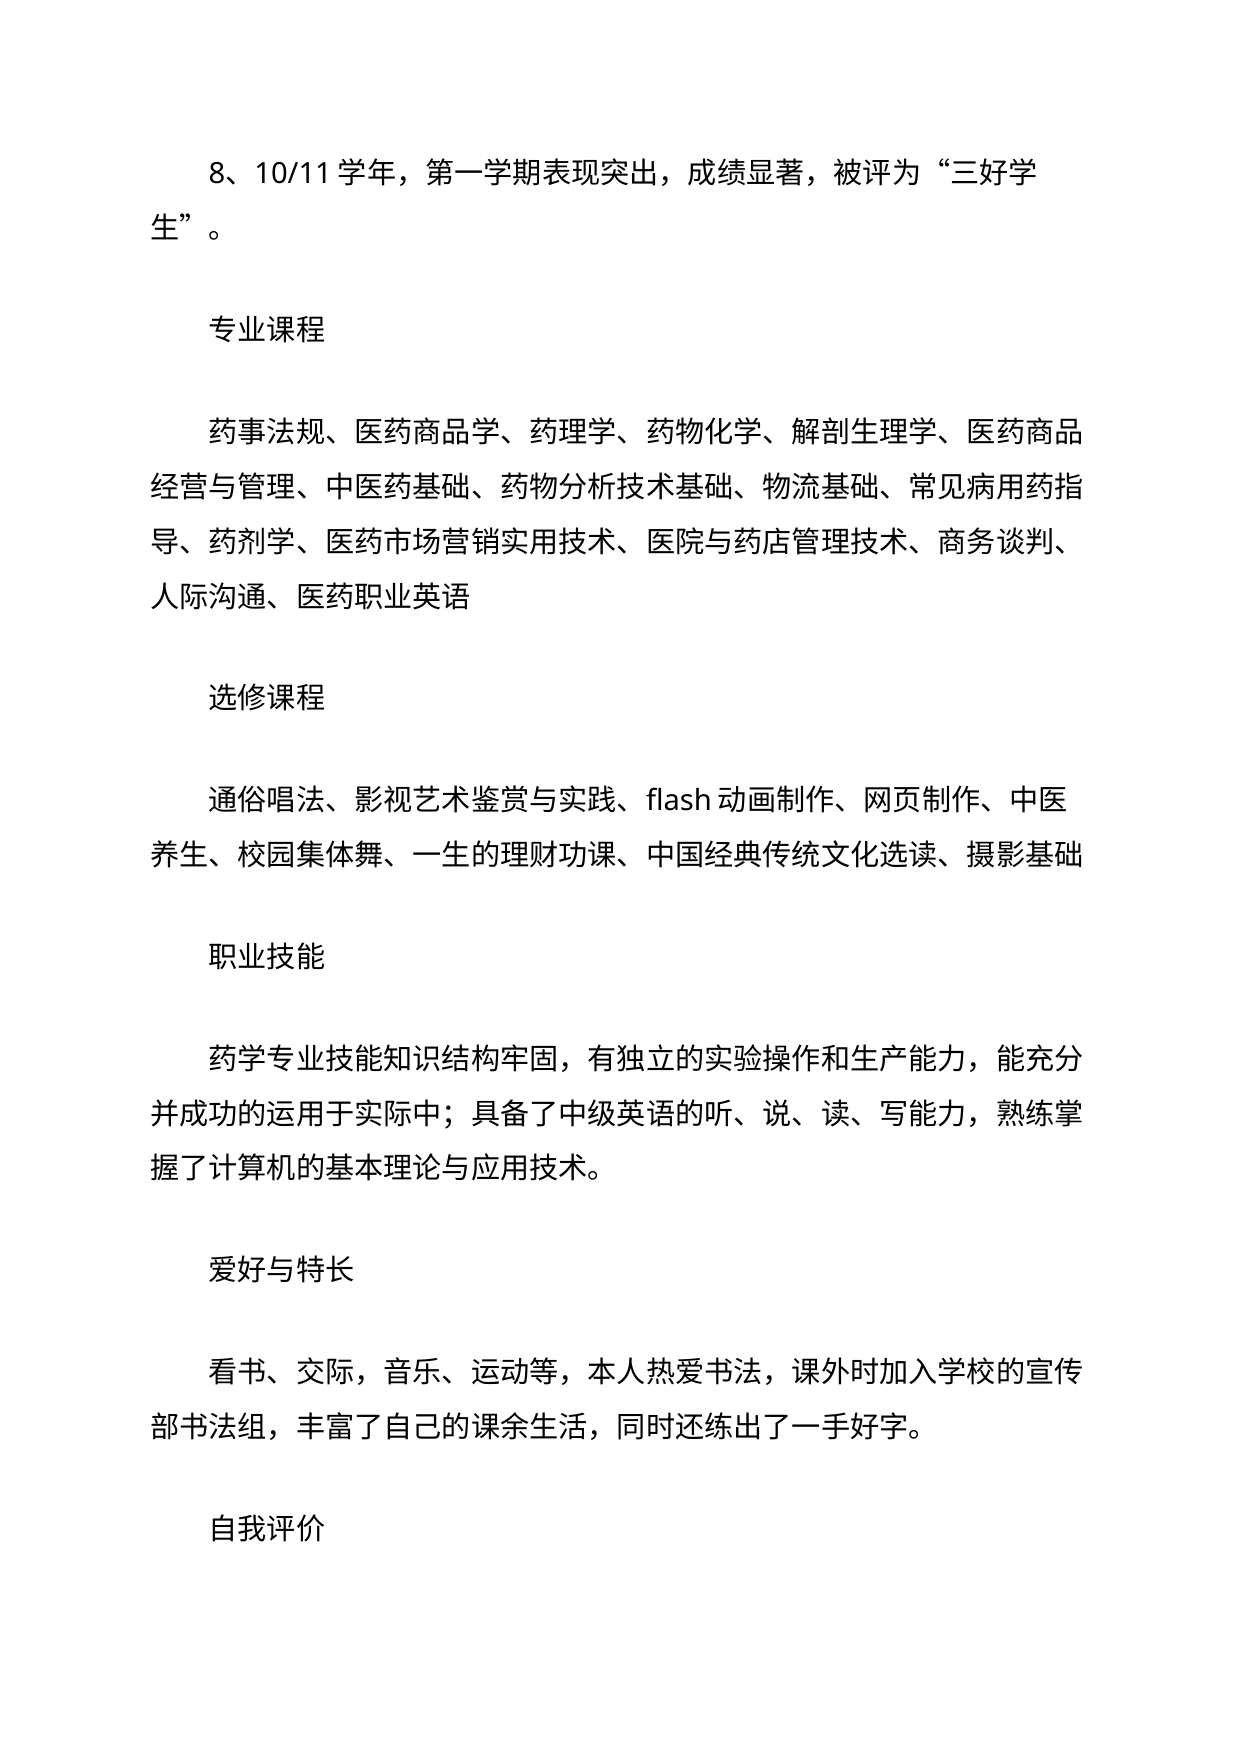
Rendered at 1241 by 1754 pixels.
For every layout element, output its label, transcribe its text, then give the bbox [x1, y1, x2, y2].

text 职业技能 [150, 933, 1090, 976]
text 选修课程 [150, 675, 1090, 717]
text 自我评价 [150, 1505, 1090, 1548]
text 药事法规、医药商品学、药理学、药物化学、解剖生理学、医药商品经营与管理、中医药基础、药物分析技术基础、物流基础、常见病用药指导、药剂学、医药市场营销实用技术、医院与药店管理技术、商务谈判、人际沟通、医药职业英语 [150, 408, 1090, 616]
text 看书、交际，音乐、运动等，本人热爱书法，课外时加入学校的宣传部书法组，丰富了自己的课余生活，同时还练出了一手好字。 [150, 1349, 1090, 1446]
text 专业课程 [150, 307, 1090, 349]
text 药学专业技能知识结构牢固，有独立的实验操作和生产能力，能充分并成功的运用于实际中；具备了中级英语的听、说、读、写能力，熟练掌握了计算机的基本理论与应用技术。 [150, 1035, 1090, 1187]
text 爱好与特长 [150, 1247, 1090, 1289]
text 8、10/11学年，第一学期表现突出，成绩显著，被评为“三好学生”。 [150, 150, 1090, 247]
text 通俗唱法、影视艺术鉴赏与实践、flash动画制作、网页制作、中医养生、校园集体舞、一生的理财功课、中国经典传统文化选读、摄影基础 [150, 777, 1090, 874]
